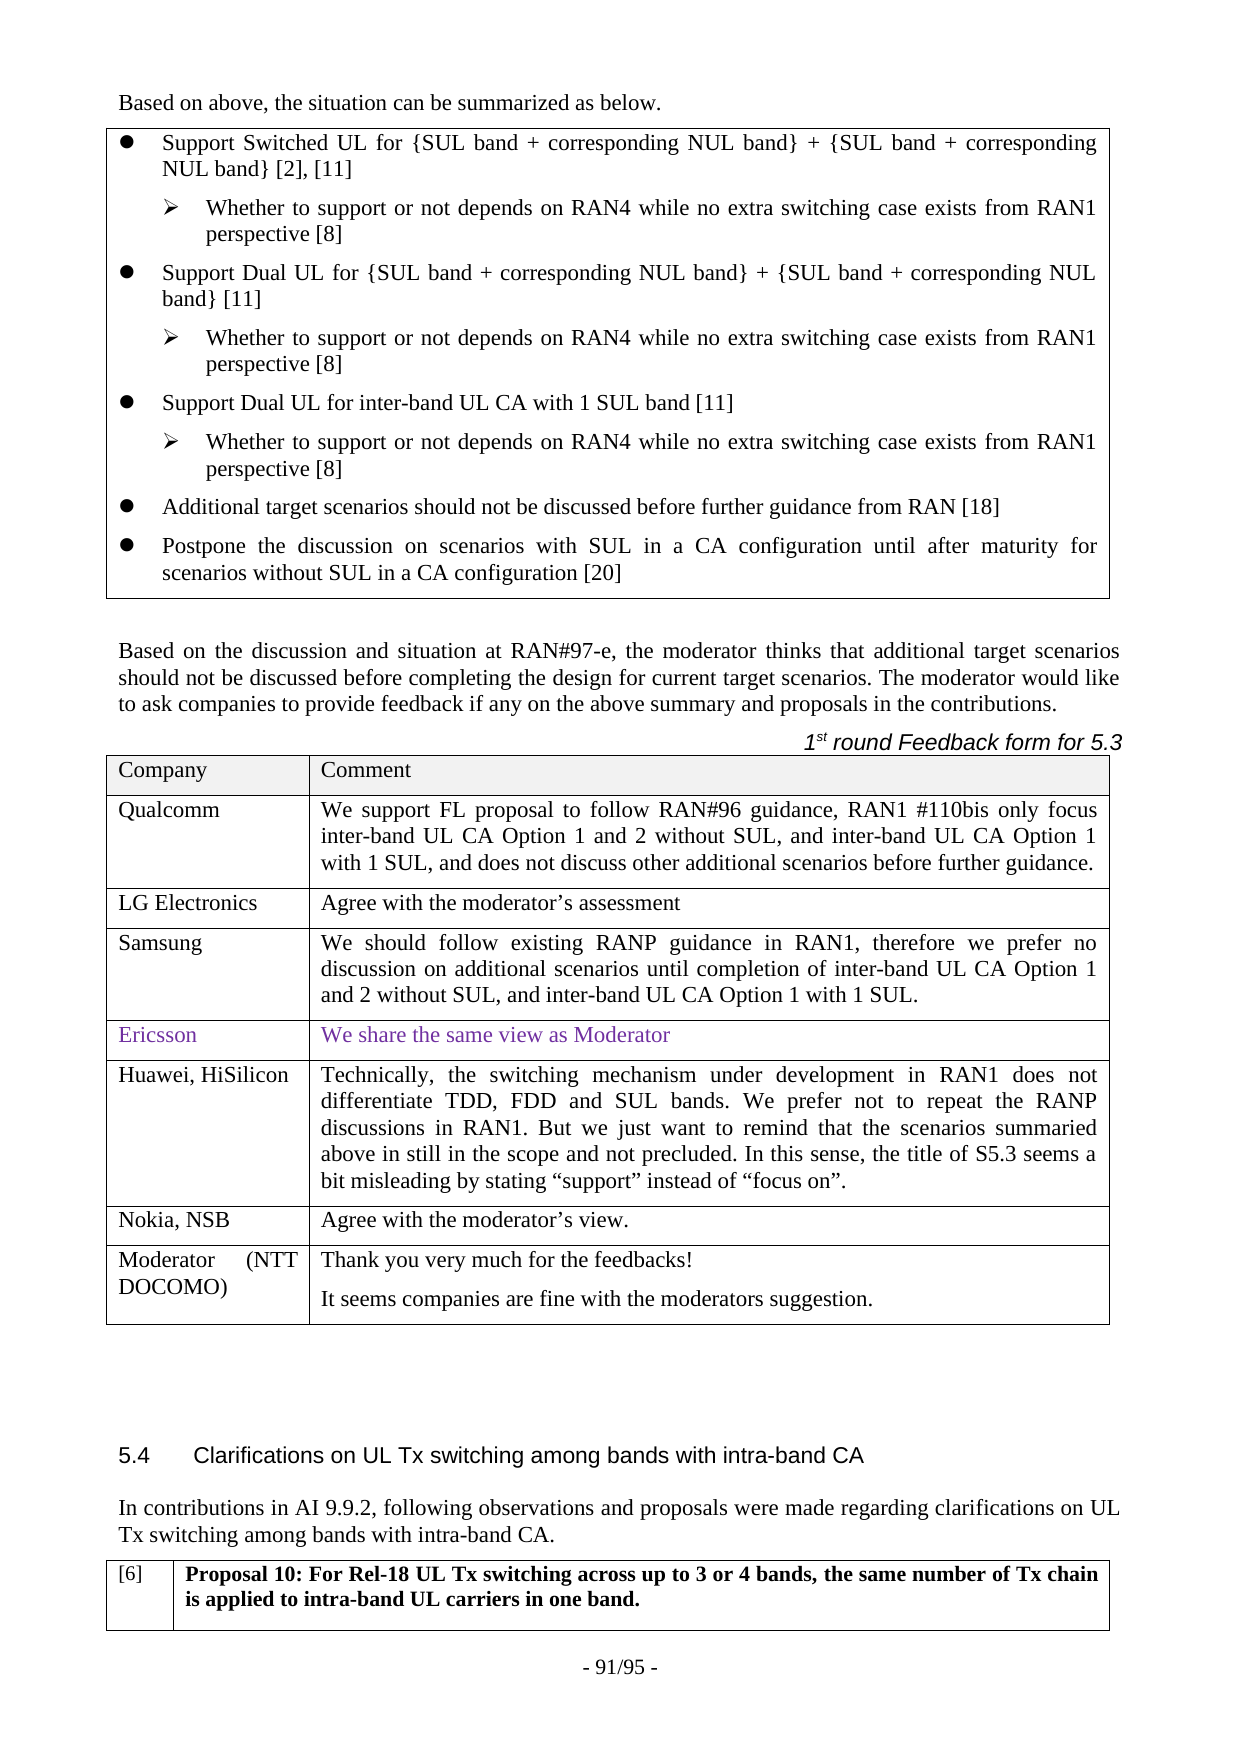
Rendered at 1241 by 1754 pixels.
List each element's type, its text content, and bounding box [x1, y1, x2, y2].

table_cell Thank you very much for the feedbacks! It seems companies are fine with the moderators suggestion. [310, 1246, 1109, 1324]
subtitle 1st round Feedback form for 5.3 [118, 729, 1122, 755]
table_cell We should follow existing RANP guidance in RAN1, therefore we prefer no discussion on additional scenarios until completion of inter-band UL CA Option 1 and 2 without SUL, and inter-band UL CA Option 1 with 1 SUL. [310, 929, 1109, 1020]
text In contributions in AI 9.9.2, following observations and proposals were made regarding clarifications on UL Tx switching among bands with intra-band CA. [118, 1494, 1122, 1547]
table_cell Huawei, HiSilicon [107, 1061, 309, 1206]
table_cell Samsung [107, 929, 309, 1020]
table_header Company [107, 756, 309, 795]
text Based on above, the situation can be summarized as below. [118, 89, 1122, 115]
table_header Comment [310, 756, 1109, 795]
table_cell Nokia, NSB [107, 1207, 309, 1245]
table_header Proposal 10: For Rel-18 UL Tx switching across up to 3 or 4 bands, the same number of Tx chain is applied to intra-band UL carriers in one band. [174, 1561, 1109, 1630]
table_cell Agree with the moderator’s assessment [310, 889, 1109, 928]
table_cell Qualcomm [107, 796, 309, 888]
table_cell We support FL proposal to follow RAN#96 guidance, RAN1 #110bis only focus inter-band UL CA Option 1 and 2 without SUL, and inter-band UL CA Option 1 with 1 SUL, and does not discuss other additional scenarios before further guidance. [310, 796, 1109, 888]
table_header Support Switched UL for {SUL band + corresponding NUL band} + {SUL band + corresponding NUL band} [2], [11] Whether to support or not depends on RAN4 while no extra switching case exists from RAN1 perspective [8] Support Dual UL for {SUL band + corresponding NUL band} + {SUL band + corresponding NUL band} [11] Whether to support or not depends on RAN4 while no extra switching case exists from RAN1 perspective [8] Support Dual UL for inter-band UL CA with 1 SUL band [11] Whether to support or not depends on RAN4 while no extra switching case exists from RAN1 perspective [8] Additional target scenarios should not be discussed before further guidance from RAN [18] Postpone the discussion on scenarios with SUL in a CA configuration until after maturity for scenarios without SUL in a CA configuration [20] [107, 129, 1109, 597]
table_cell Moderator (NTT DOCOMO) [107, 1246, 309, 1324]
table_cell Technically, the switching mechanism under development in RAN1 does not differentiate TDD, FDD and SUL bands. We prefer not to repeat the RANP discussions in RAN1. But we just want to remind that the scenarios summaried above in still in the scope and not precluded. In this sense, the title of S5.3 seems a bit misleading by stating “support” instead of “focus on”. [310, 1061, 1109, 1206]
text Based on the discussion and situation at RAN#97-e, the moderator thinks that additional target scenarios should not be discussed before completing the design for current target scenarios. The moderator would like to ask companies to provide feedback if any on the above summary and proposals in the contributions. [118, 637, 1122, 716]
table_cell LG Electronics [107, 889, 309, 928]
table_cell Agree with the moderator’s view. [310, 1207, 1109, 1245]
table_header [6] [107, 1561, 173, 1630]
table_cell Ericsson [107, 1021, 309, 1060]
table_cell We share the same view as Moderator [310, 1021, 1109, 1060]
subtitle 5.4 Clarifications on UL Tx switching among bands with intra-band CA [118, 1442, 1122, 1468]
